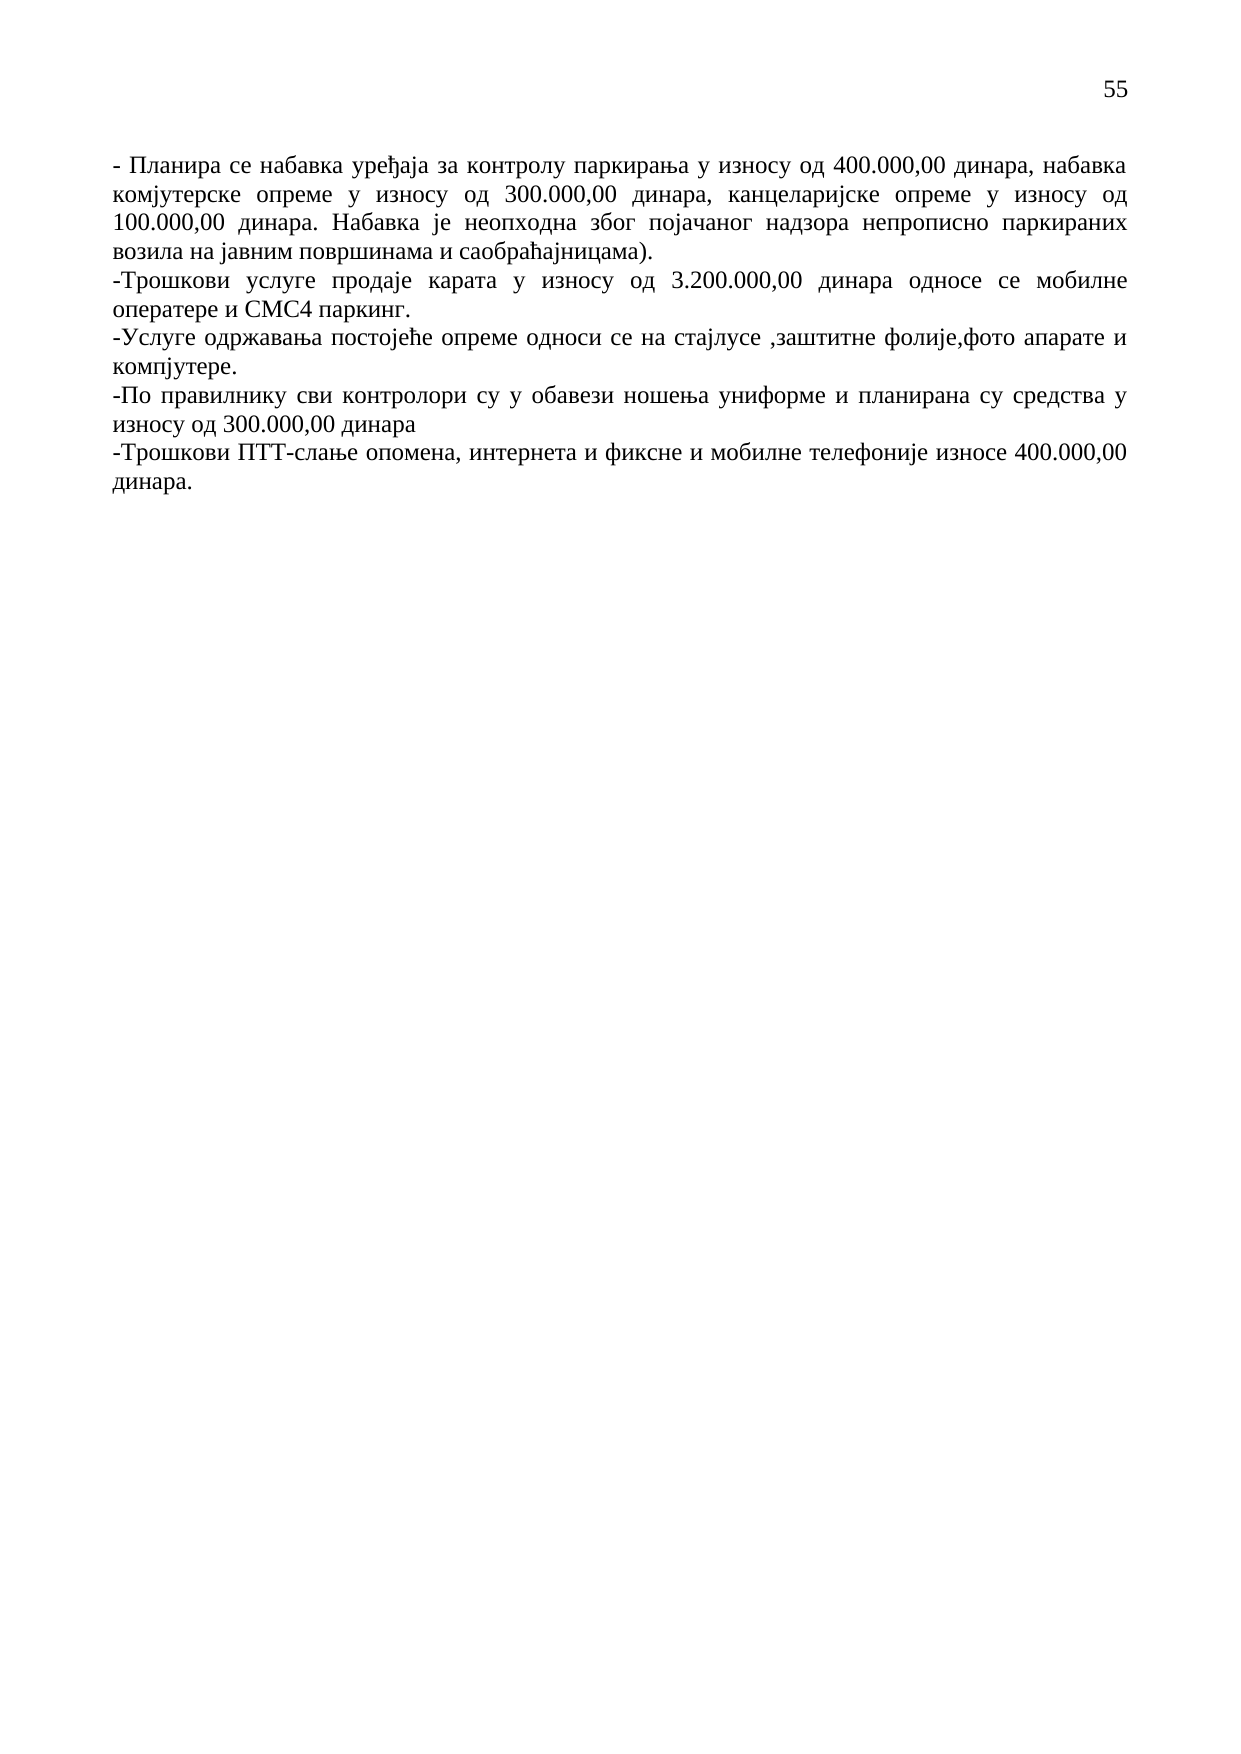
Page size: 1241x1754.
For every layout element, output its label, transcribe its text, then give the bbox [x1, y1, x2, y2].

text -Услуге одржавања постојеће опреме односи се на стајлусе ,заштитне фолије,фото апарате и компјутере. [112, 322, 1128, 380]
text -По правилнику сви контролори су у обавези ношења униформе и планирана су средства у износу од 300.000,00 динара [112, 380, 1128, 437]
text -Трошкови услуге продаје карата у износу од 3.200.000,00 динара односе се мобилне оператере и СМС4 паркинг. [112, 265, 1128, 322]
text -Трошкови ПТТ-слање опомена, интернета и фиксне и мобилне телефоније износе 400.000,00 динара. [112, 437, 1128, 495]
text - Планира се набавка уређаја за контролу паркирања у износу од 400.000,00 динара, набавка комјутерске опреме у износу од 300.000,00 динара, канцеларијске опреме у износу од 100.000,00 динара. Набавка је неопходна због појачаног надзора непрописно паркираних возила на јавним површинама и саобраћајницама). [112, 150, 1128, 265]
